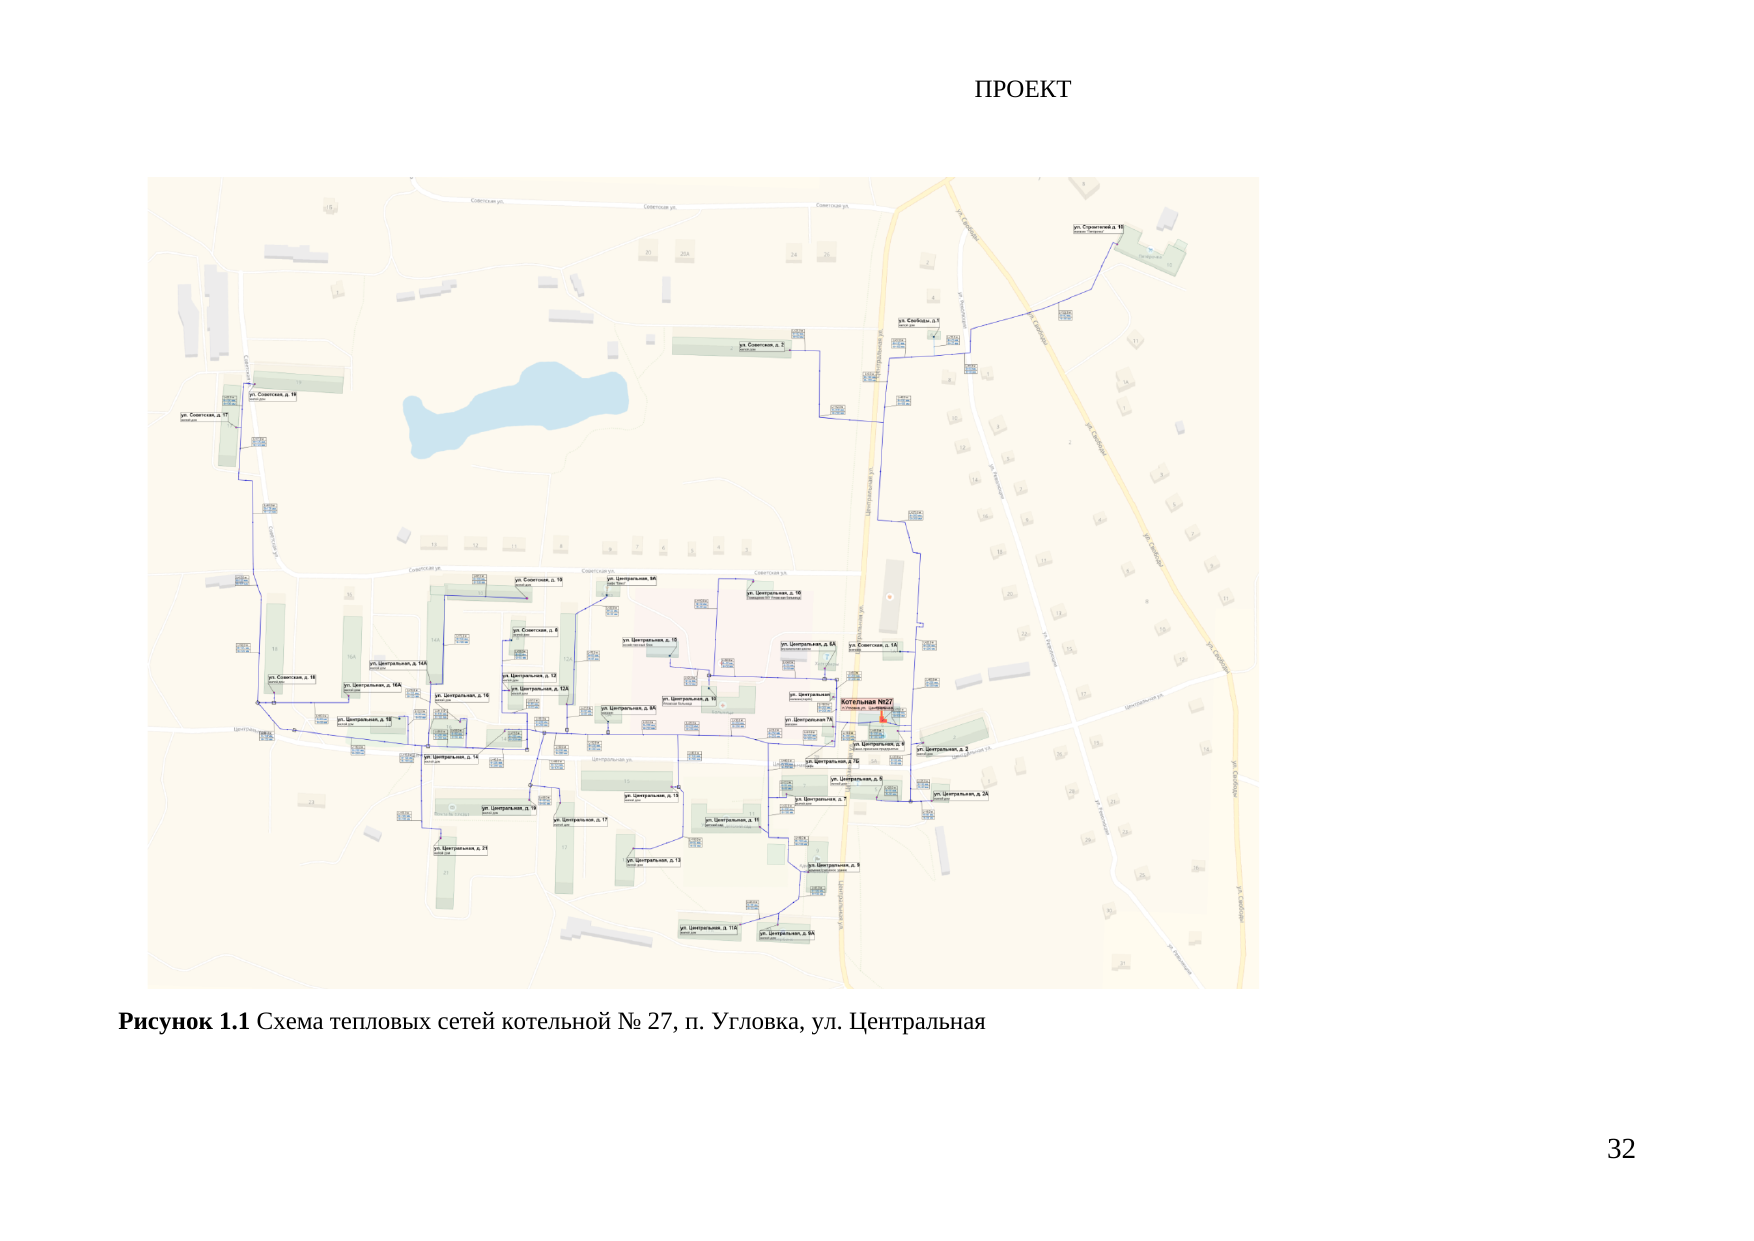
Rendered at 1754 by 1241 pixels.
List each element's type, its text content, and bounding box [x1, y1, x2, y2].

picture [147, 177, 1260, 989]
text Рисунок 1.1 Схема тепловых сетей котельной № 27, п. Угловка, ул. Центральная [118, 1006, 1636, 1034]
